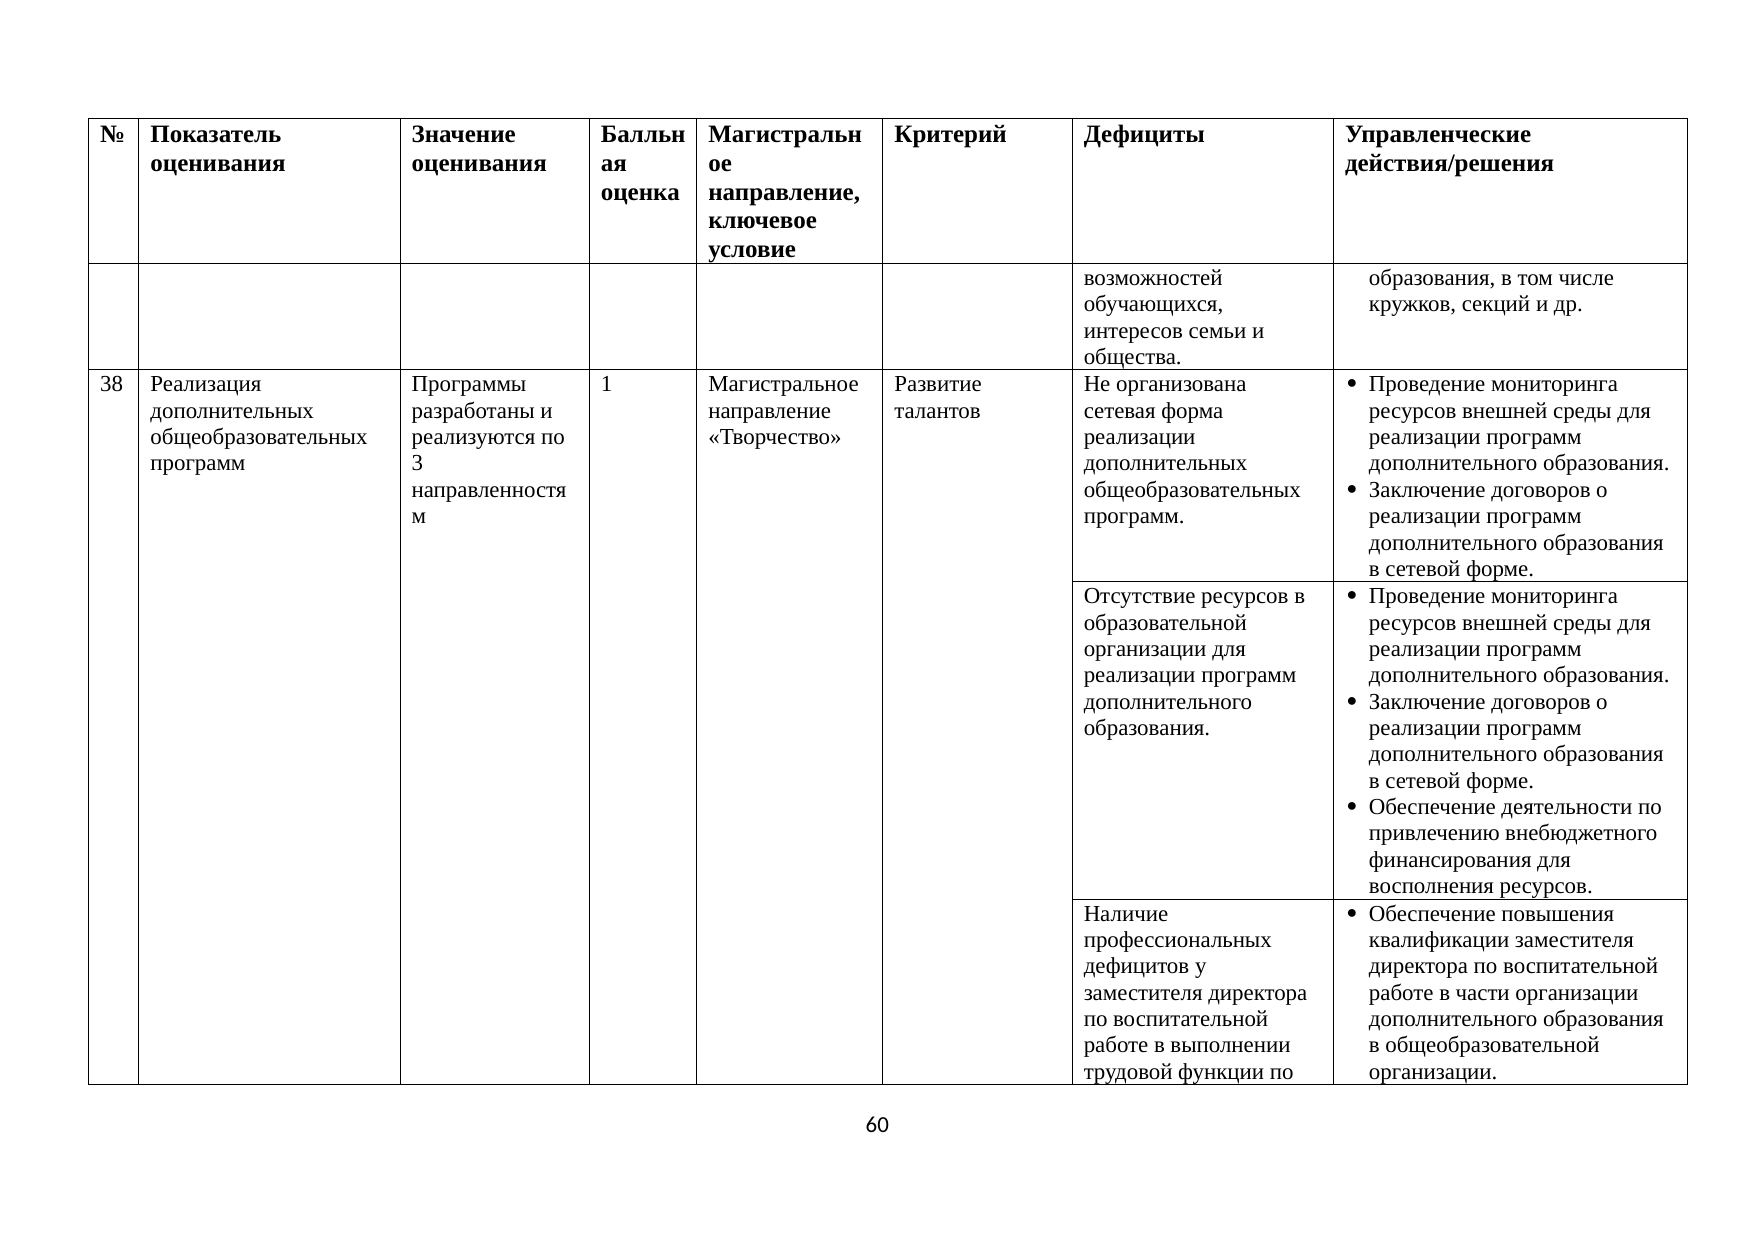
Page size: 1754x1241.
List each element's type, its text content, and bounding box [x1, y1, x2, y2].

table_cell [1334, 900, 1687, 1084]
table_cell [1334, 264, 1687, 369]
table_header Значение оценивания [401, 119, 589, 263]
table_header Управленческие действия/решения [1334, 119, 1687, 263]
table_header Магистральное направление, ключевое условие [697, 119, 882, 263]
table_header Дефициты [1073, 119, 1333, 263]
table_header № [89, 119, 138, 263]
table_cell Не организована сетевая форма реализации дополнительных общеобразовательных программ. [1073, 370, 1333, 581]
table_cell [1073, 264, 1333, 369]
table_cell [1073, 900, 1333, 1084]
table_cell Развитие талантов [883, 370, 1072, 1084]
table_header Показатель оценивания [139, 119, 400, 263]
table_cell Программы разработаны и реализуются по 3 направленностям [401, 370, 589, 1084]
table_cell Проведение мониторинга ресурсов внешней среды для реализации программ дополнительного образования. Заключение договоров о реализации программ дополнительного образования в сетевой форме. Обеспечение деятельности по привлечению внебюджетного финансирования для восполнения ресурсов. [1334, 582, 1687, 898]
table_cell 1 [590, 370, 696, 1084]
table_cell Отсутствие ресурсов в образовательной организации для реализации программ дополнительного образования. [1073, 582, 1333, 898]
table_header Критерий [883, 119, 1072, 263]
table_cell 38 [89, 370, 138, 1084]
table_cell Магистральное направление «Творчество» [697, 370, 882, 1084]
table_cell Проведение мониторинга ресурсов внешней среды для реализации программ дополнительного образования. Заключение договоров о реализации программ дополнительного образования в сетевой форме. [1334, 370, 1687, 581]
table_header Балльная оценка [590, 119, 696, 263]
table_cell Реализация дополнительных общеобразовательных программ [139, 370, 400, 1084]
